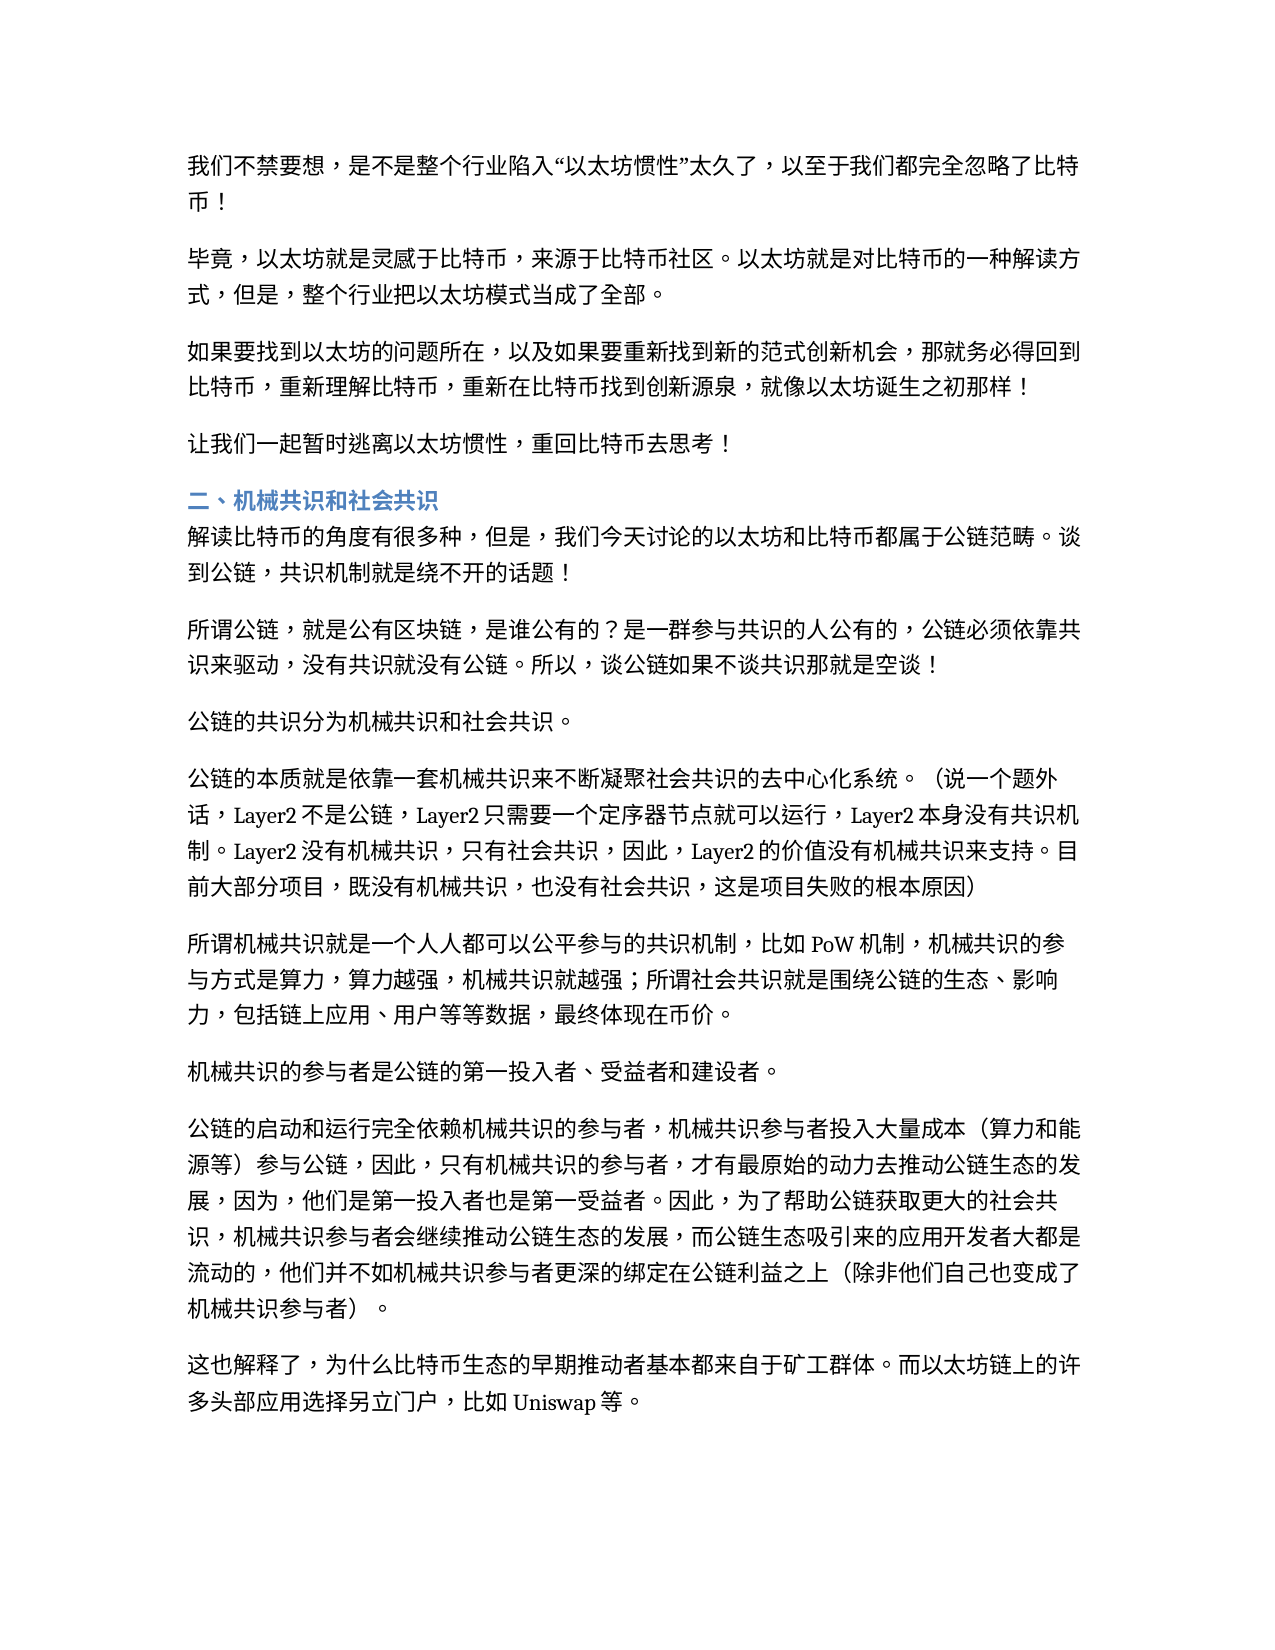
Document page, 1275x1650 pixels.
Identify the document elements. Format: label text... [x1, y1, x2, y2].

text 公链的共识分为机械共识和社会共识。 [187, 706, 1087, 737]
subtitle 二、机械共识和社会共识 [187, 485, 1087, 516]
text 我们不禁要想，是不是整个行业陷入“以太坊惯性”太久了，以至于我们都完全忽略了比特币！ [187, 150, 1087, 217]
text 公链的本质就是依靠一套机械共识来不断凝聚社会共识的去中心化系统。（说一个题外话，Layer2不是公链，Layer2只需要一个定序器节点就可以运行，Layer2本身没有共识机制。Layer2没有机械共识，只有社会共识，因此，Layer2的价值没有机械共识来支持。目前大部分项目，既没有机械共识，也没有社会共识，这是项目失败的根本原因） [187, 763, 1087, 902]
text 如果要找到以太坊的问题所在，以及如果要重新找到新的范式创新机会，那就务必得回到比特币，重新理解比特币，重新在比特币找到创新源泉，就像以太坊诞生之初那样！ [187, 335, 1087, 403]
text 毕竟，以太坊就是灵感于比特币，来源于比特币社区。以太坊就是对比特币的一种解读方式，但是，整个行业把以太坊模式当成了全部。 [187, 243, 1087, 310]
text 这也解释了，为什么比特币生态的早期推动者基本都来自于矿工群体。而以太坊链上的许多头部应用选择另立门户，比如Uniswap等。 [187, 1349, 1087, 1417]
text 所谓机械共识就是一个人人都可以公平参与的共识机制，比如PoW机制，机械共识的参与方式是算力，算力越强，机械共识就越强；所谓社会共识就是围绕公链的生态、影响力，包括链上应用、用户等等数据，最终体现在币价。 [187, 928, 1087, 1031]
text 公链的启动和运行完全依赖机械共识的参与者，机械共识参与者投入大量成本（算力和能源等）参与公链，因此，只有机械共识的参与者，才有最原始的动力去推动公链生态的发展，因为，他们是第一投入者也是第一受益者。因此，为了帮助公链获取更大的社会共识，机械共识参与者会继续推动公链生态的发展，而公链生态吸引来的应用开发者大都是流动的，他们并不如机械共识参与者更深的绑定在公链利益之上（除非他们自己也变成了机械共识参与者）。 [187, 1113, 1087, 1324]
text 让我们一起暂时逃离以太坊惯性，重回比特币去思考！ [187, 428, 1087, 459]
text 解读比特币的角度有很多种，但是，我们今天讨论的以太坊和比特币都属于公链范畴。谈到公链，共识机制就是绕不开的话题！ [187, 521, 1087, 588]
text 机械共识的参与者是公链的第一投入者、受益者和建设者。 [187, 1056, 1087, 1087]
text 所谓公链，就是公有区块链，是谁公有的？是一群参与共识的人公有的，公链必须依靠共识来驱动，没有共识就没有公链。所以，谈公链如果不谈共识那就是空谈！ [187, 613, 1087, 681]
